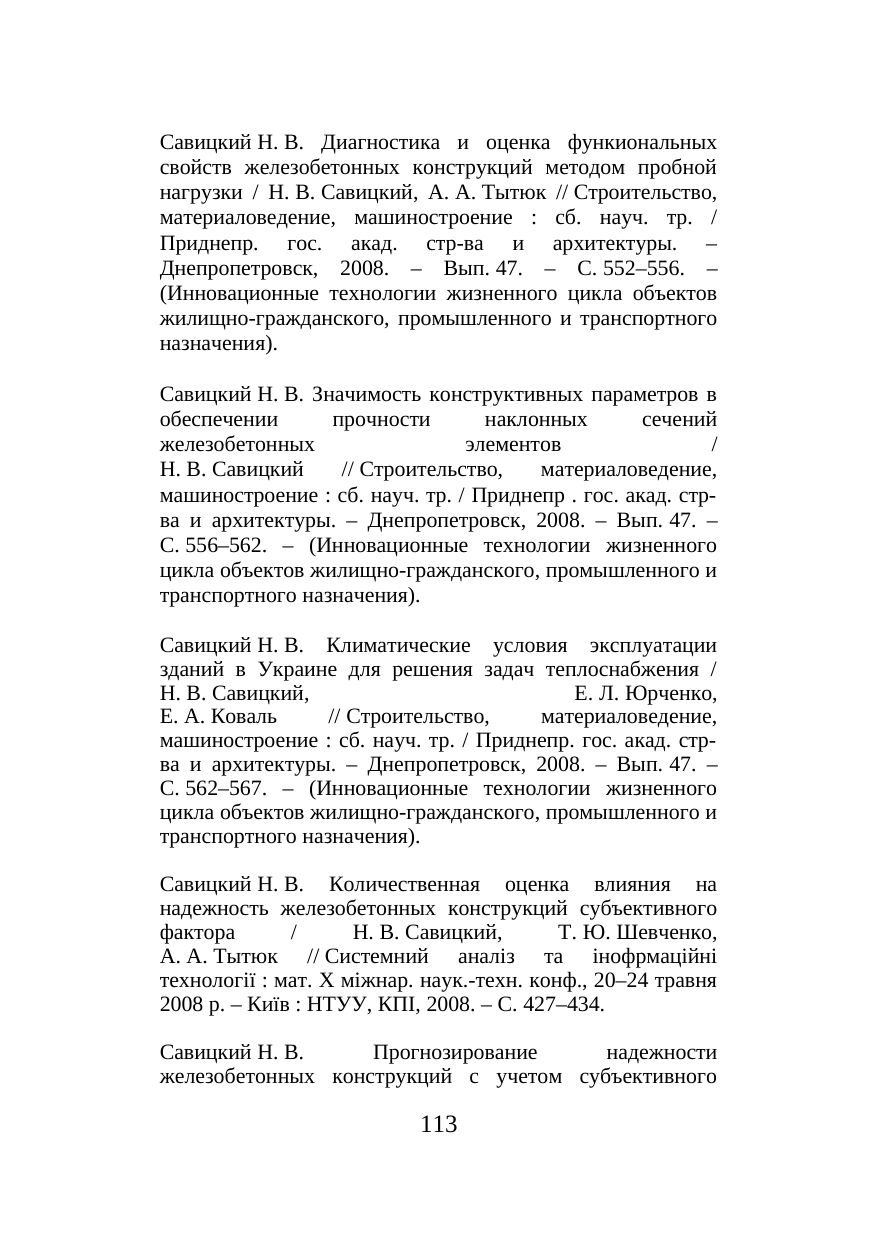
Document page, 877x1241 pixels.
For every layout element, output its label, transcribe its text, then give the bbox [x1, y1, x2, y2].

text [159, 1040, 717, 1088]
text Савицкий Н. В. Диагностика и оценка функиональных свойств железобетонных конструкций методом пробной нагрузки / Н. В. Савицкий, А. А. Тытюк // Строительство, материаловедение, машиностроение : сб. науч. тр. / Приднепр. гос. акад. стр-ва и архитектуры. – Днепропетровск, 2008. – Вып. 47. – С. 552–556. – (Инновационные технологии жизненного цикла объектов жилищно-гражданского, промышленного и транспортного назначения). [159, 129, 717, 356]
text Савицкий Н. В. Количественная оценка влияния на надежность железобетонных конструкций субъективного фактора / Н. В. Савицкий, Т. Ю. Шевченко, А. А. Тытюк // Системний аналіз та інофрмаційні технології : мат. Х міжнар. наук.-техн. конф., 20–24 травня 2008 р. – Київ : НТУУ, КПІ, 2008. – С. 427–434. [159, 872, 717, 1016]
text Савицкий Н. В. Значимость конструктивных параметров в обеспечении прочности наклонных сечений железобетонных элементов / Н. В. Савицкий // Строительство, материаловедение, машиностроение : сб. науч. тр. / Приднепр . гос. акад. стр-ва и архитектуры. – Днепропетровск, 2008. – Вып. 47. – С. 556–562. – (Инновационные технологии жизненного цикла объектов жилищно-гражданского, промышленного и транспортного назначения). [159, 381, 717, 608]
text Савицкий Н. В. Климатические условия эксплуатации зданий в Украине для решения задач теплоснабжения / Н. В. Савицкий, Е. Л. Юрченко, Е. А. Коваль // Строительство, материаловедение, машиностроение : сб. науч. тр. / Приднепр. гос. акад. стр-ва и архитектуры. – Днепропетровск, 2008. – Вып. 47. – С. 562–567. – (Инновационные технологии жизненного цикла объектов жилищно-гражданского, промышленного и транспортного назначения). [159, 633, 717, 848]
